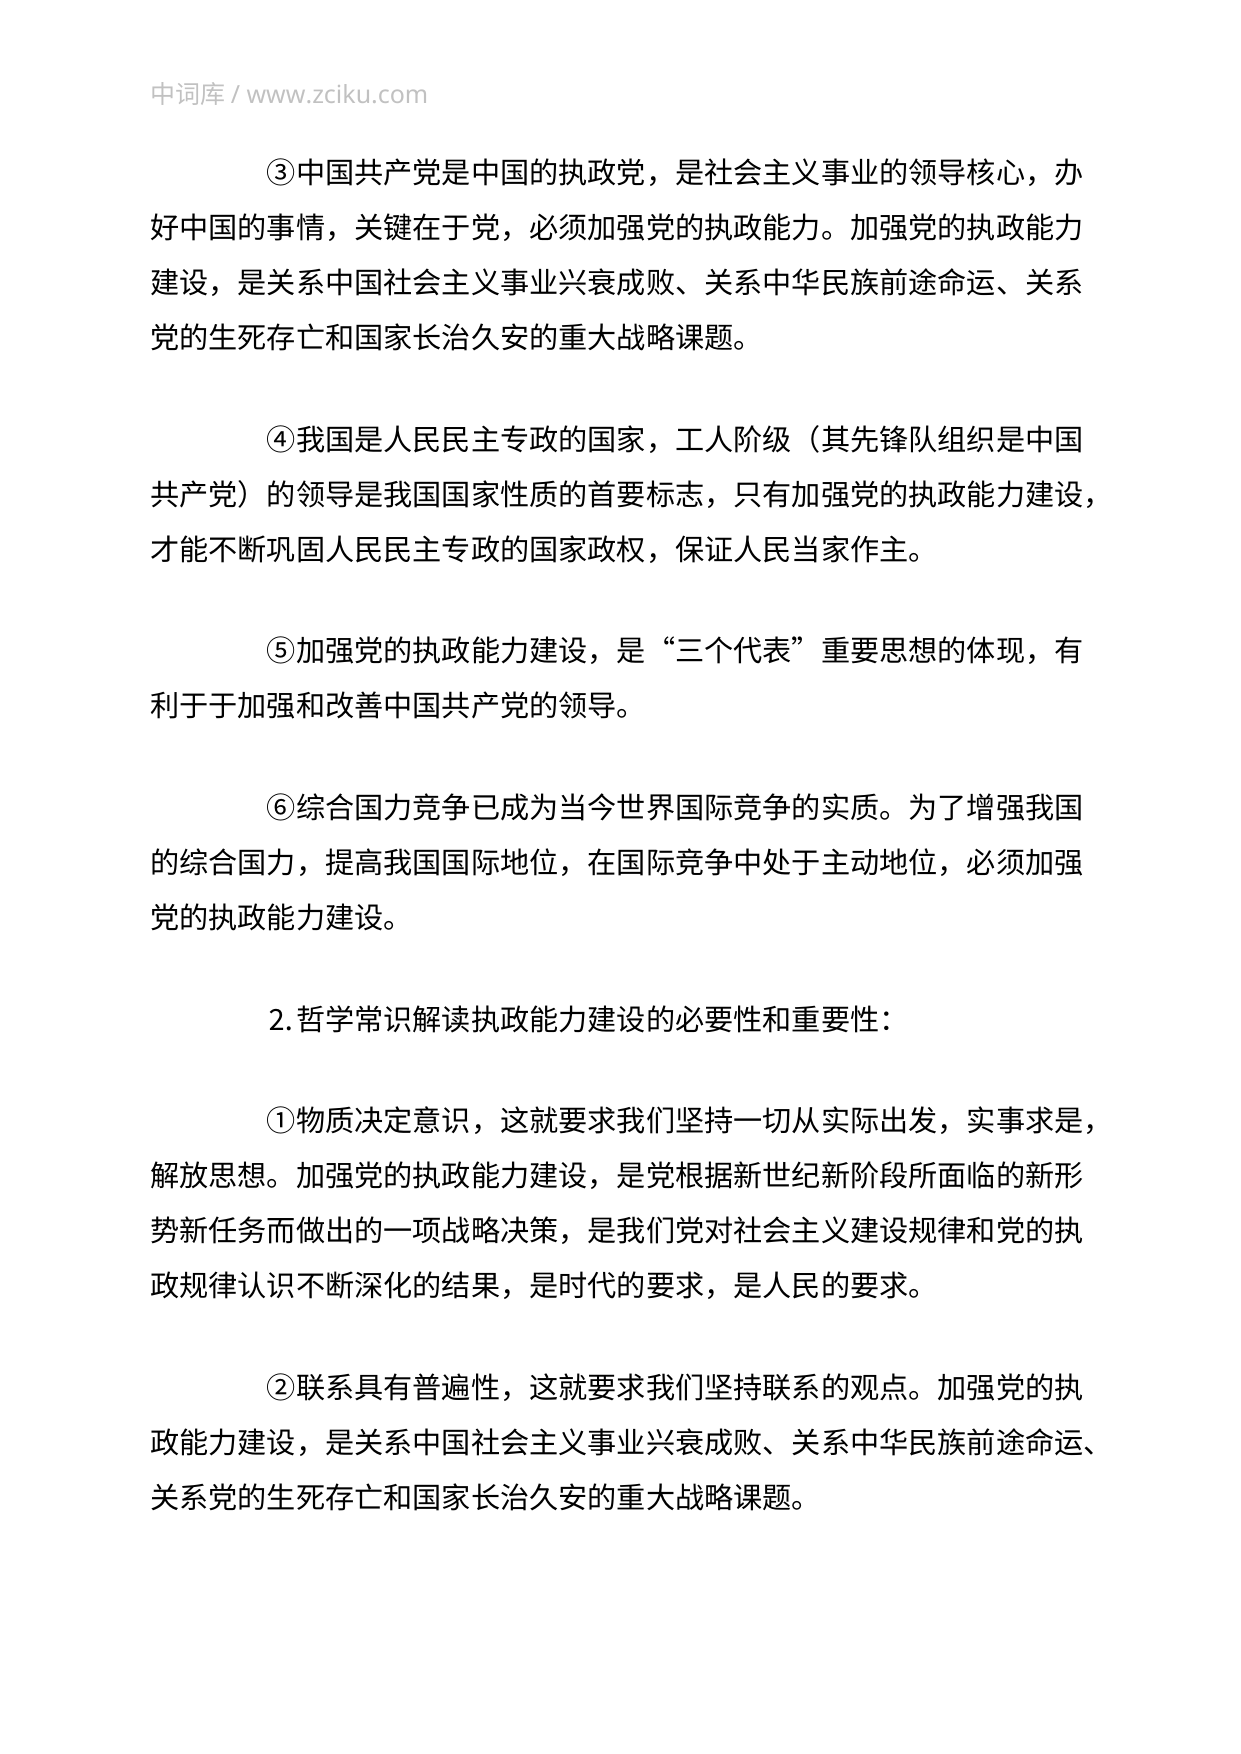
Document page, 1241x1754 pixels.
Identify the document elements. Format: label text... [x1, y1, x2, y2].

text ⑤加强党的执政能力建设，是“三个代表”重要思想的体现，有利于于加强和改善中国共产党的领导。 [150, 628, 1090, 725]
text ⒉哲学常识解读执政能力建设的必要性和重要性： [150, 996, 1090, 1038]
text ②联系具有普遍性，这就要求我们坚持联系的观点。加强党的执政能力建设，是关系中国社会主义事业兴衰成败、关系中华民族前途命运、关系党的生死存亡和国家长治久安的重大战略课题。 [150, 1364, 1090, 1517]
text ⑥综合国力竞争已成为当今世界国际竞争的实质。为了增强我国的综合国力，提高我国国际地位，在国际竞争中处于主动地位，必须加强党的执政能力建设。 [150, 785, 1090, 937]
text ④我国是人民民主专政的国家，工人阶级（其先锋队组织是中国共产党）的领导是我国国家性质的首要标志，只有加强党的执政能力建设，才能不断巩固人民民主专政的国家政权，保证人民当家作主。 [150, 416, 1090, 568]
text ③中国共产党是中国的执政党，是社会主义事业的领导核心，办好中国的事情，关键在于党，必须加强党的执政能力。加强党的执政能力建设，是关系中国社会主义事业兴衰成败、关系中华民族前途命运、关系党的生死存亡和国家长治久安的重大战略课题。 [150, 150, 1090, 357]
text ①物质决定意识，这就要求我们坚持一切从实际出发，实事求是，解放思想。加强党的执政能力建设，是党根据新世纪新阶段所面临的新形势新任务而做出的一项战略决策，是我们党对社会主义建设规律和党的执政规律认识不断深化的结果，是时代的要求，是人民的要求。 [150, 1098, 1090, 1305]
